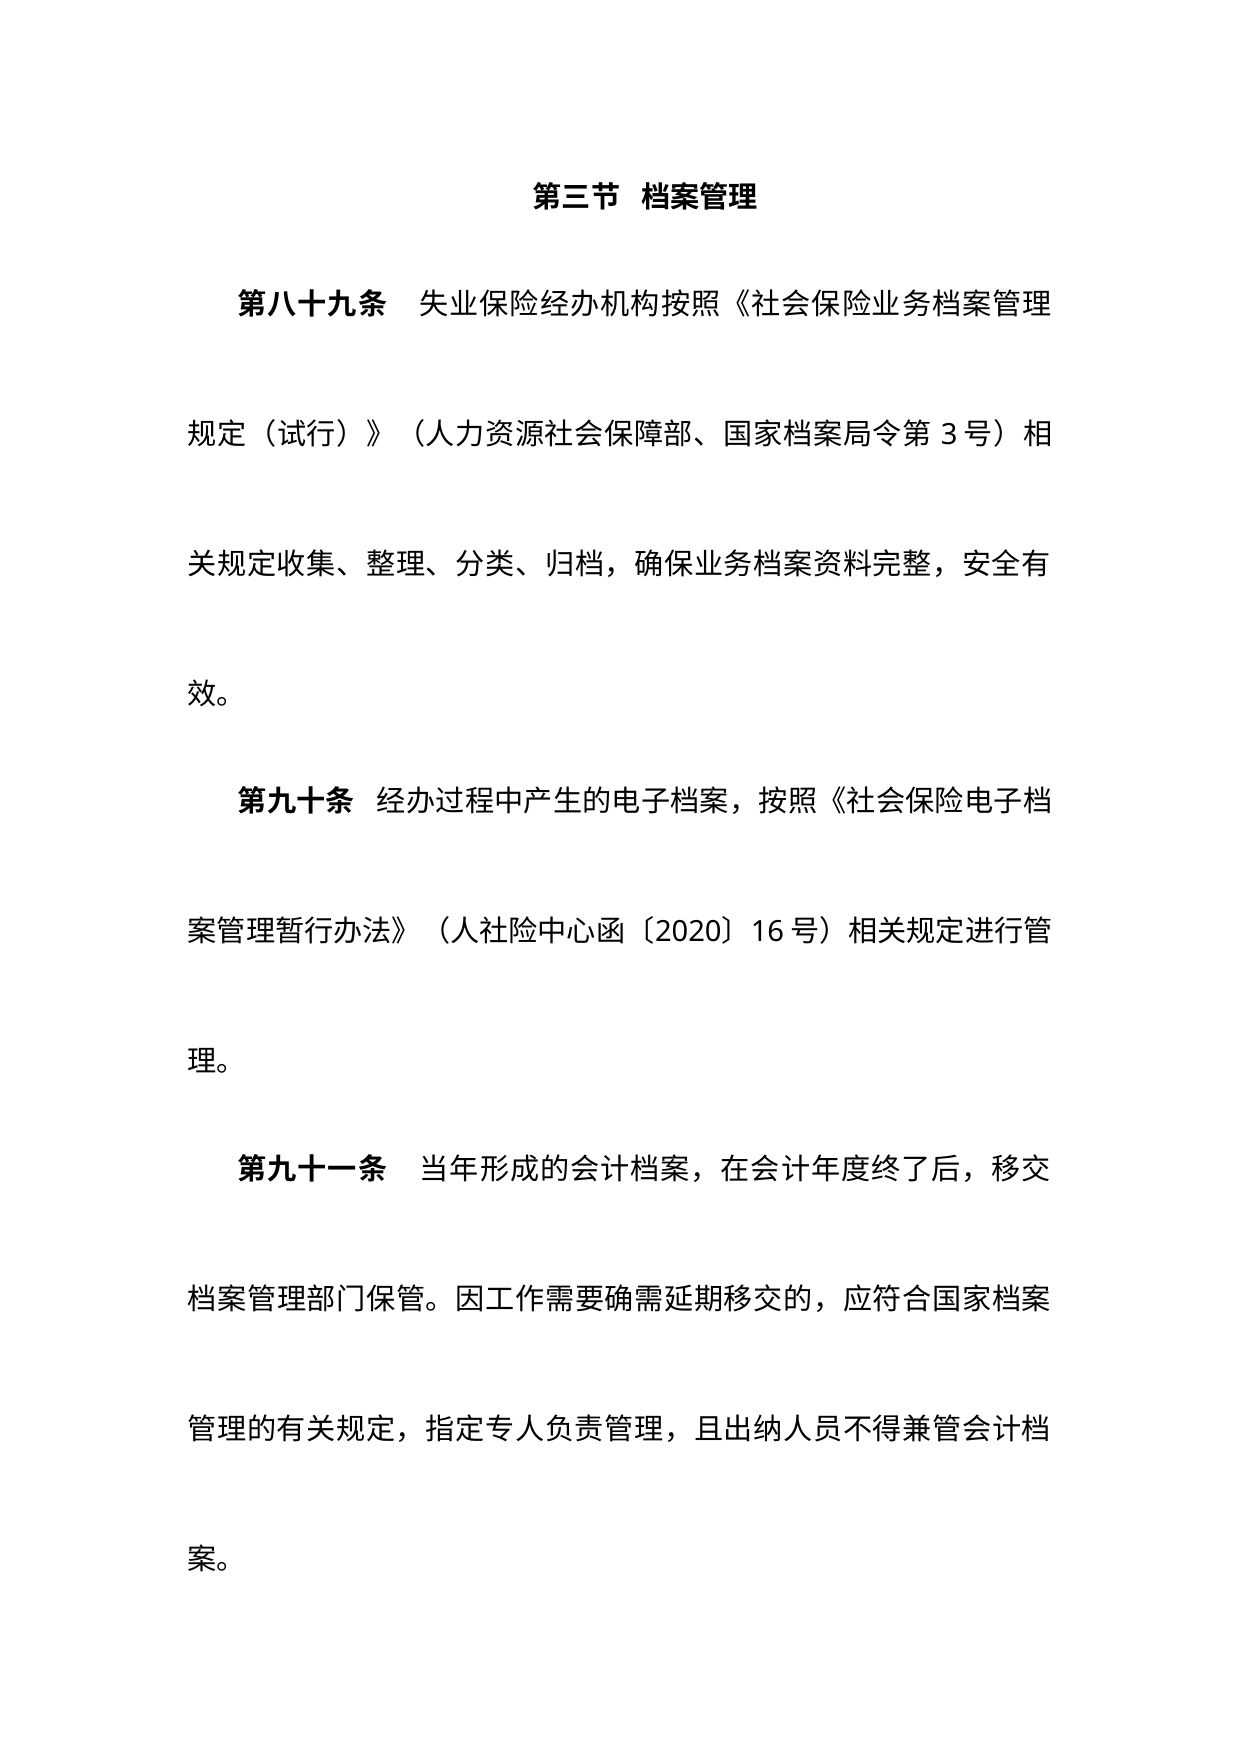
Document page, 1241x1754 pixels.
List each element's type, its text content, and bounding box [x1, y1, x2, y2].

text 第八十九条 失业保险经办机构按照《社会保险业务档案管理规定（试行）》（人力资源社会保障部、国家档案局令第3号）相关规定收集、整理、分类、归档，确保业务档案资料完整，安全有效。 [187, 269, 1053, 724]
text 第九十一条 当年形成的会计档案，在会计年度终了后，移交档案管理部门保管。因工作需要确需延期移交的，应符合国家档案管理的有关规定，指定专人负责管理，且出纳人员不得兼管会计档案。 [187, 1134, 1053, 1589]
text 第九十条 经办过程中产生的电子档案，按照《社会保险电子档案管理暂行办法》（人社险中心函〔2020〕16号）相关规定进行管理。 [187, 767, 1053, 1092]
text 第三节 档案管理 [187, 162, 1053, 227]
